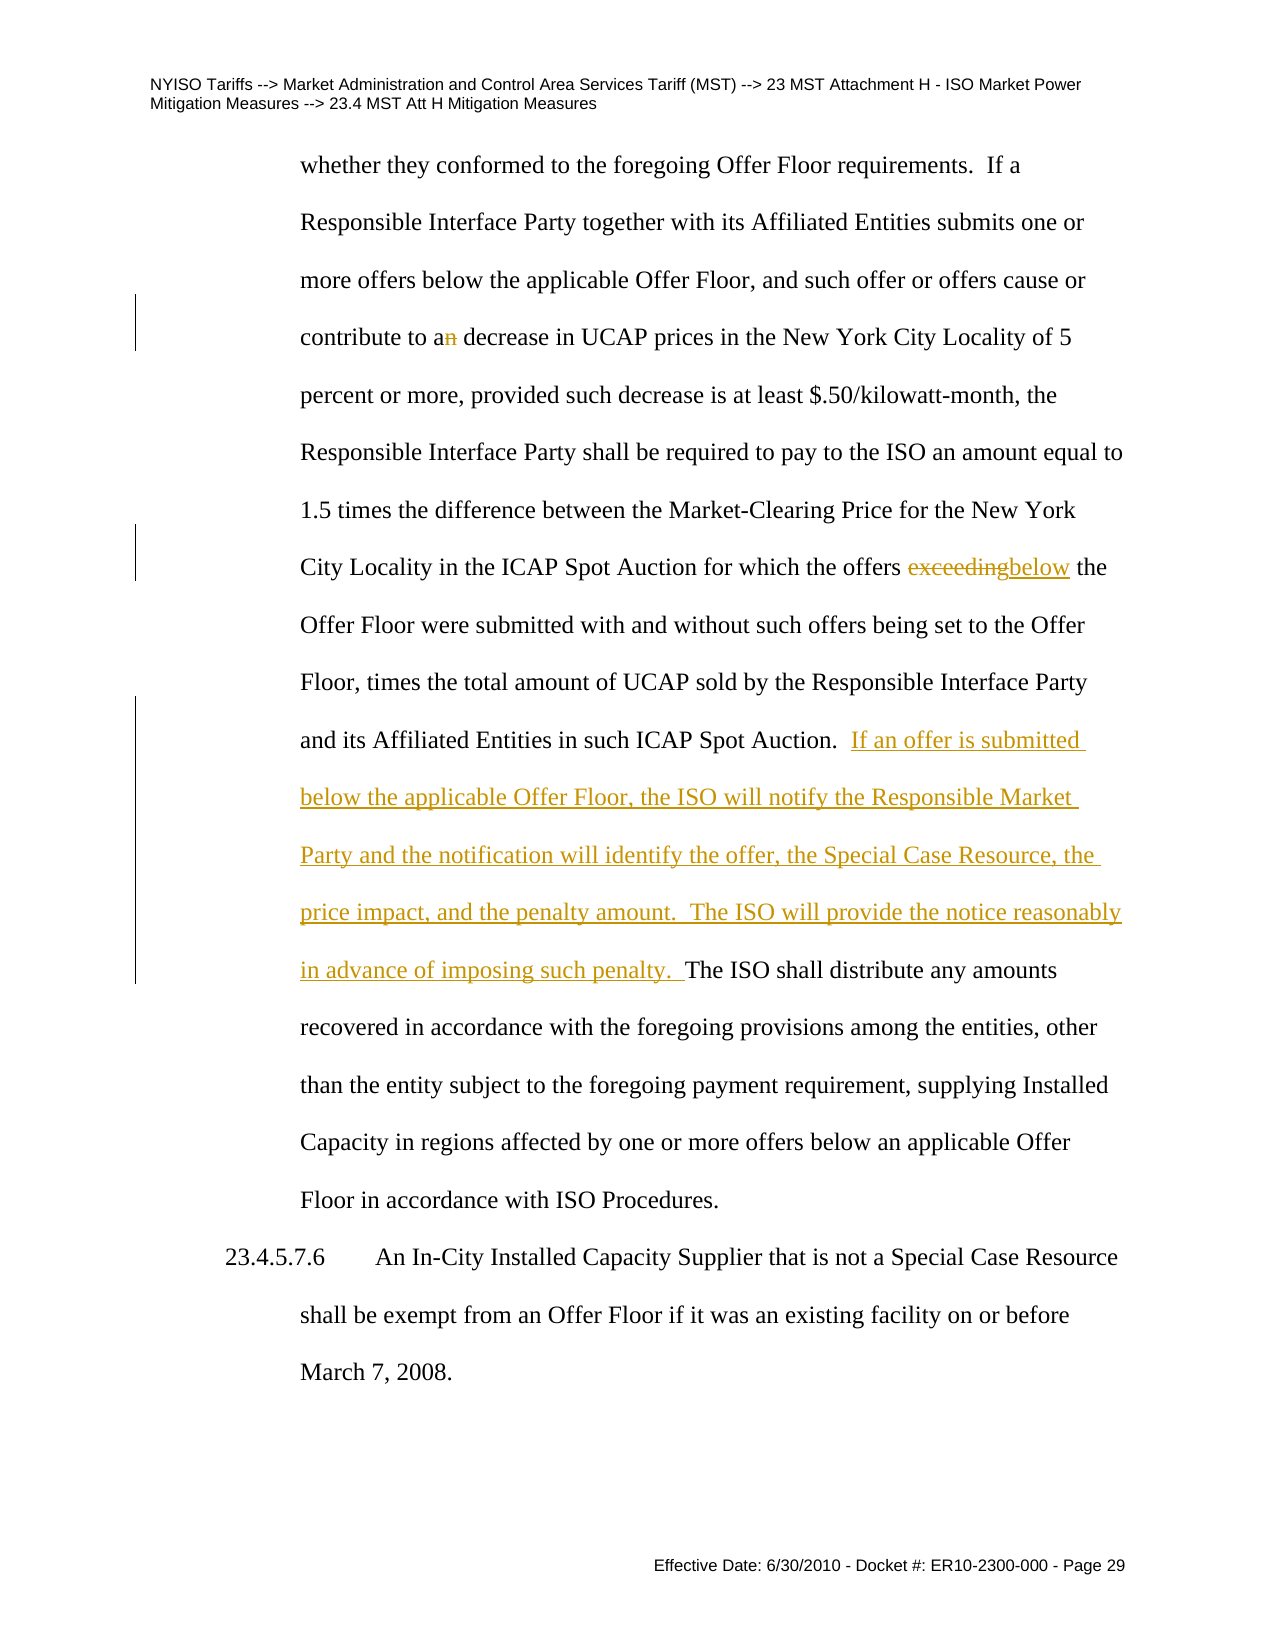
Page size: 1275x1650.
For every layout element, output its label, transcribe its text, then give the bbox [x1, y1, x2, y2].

text 23.4.5.7.6 An In-City Installed Capacity Supplier that is not a Special Case Resource shall be exempt from an Offer Floor if it was an existing facility on or before March 7, 2008. [225, 1242, 1125, 1386]
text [225, 150, 1125, 1214]
